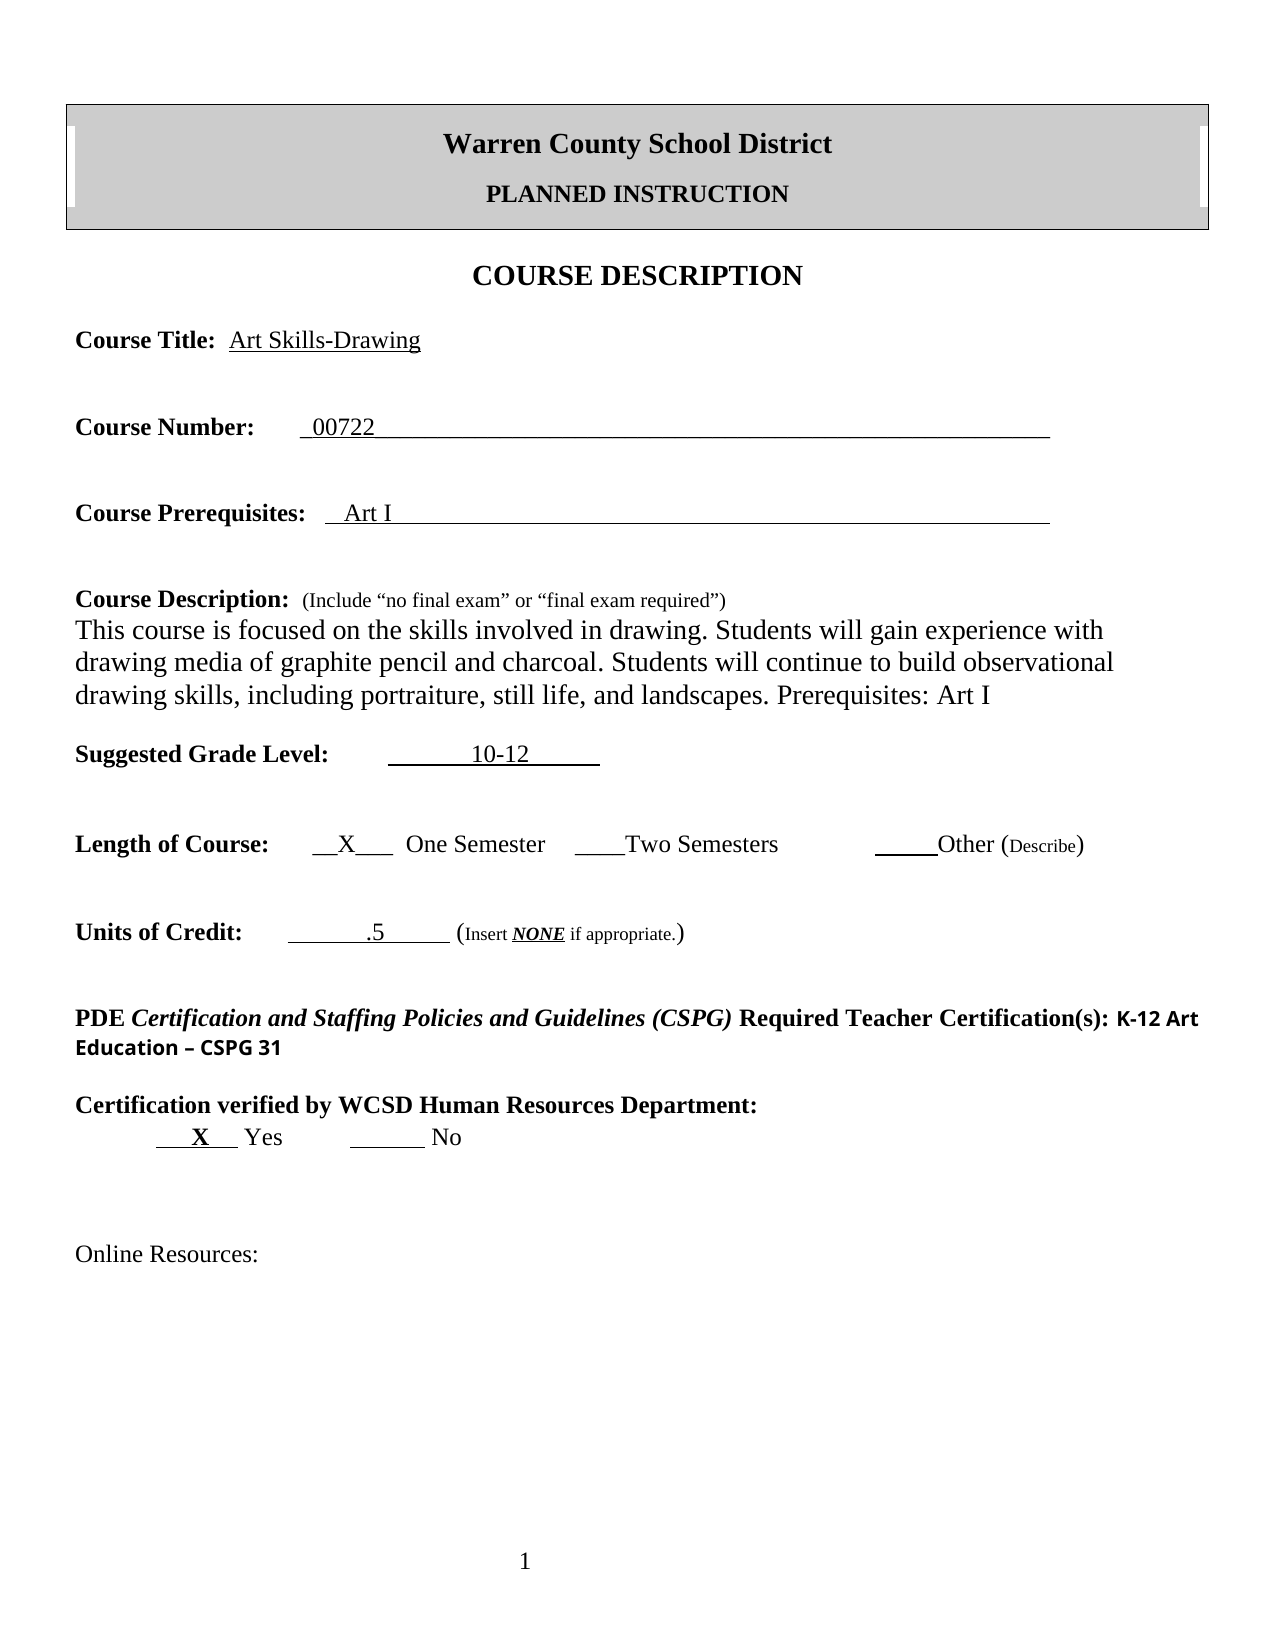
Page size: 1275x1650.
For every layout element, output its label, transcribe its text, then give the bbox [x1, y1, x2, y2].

text Online Resources: [75, 1239, 1200, 1268]
subtitle COURSE DESCRIPTION [75, 258, 1200, 292]
subtitle Units of Credit: .5 (Insert NONE if appropriate.) [75, 917, 1200, 946]
text Suggested Grade Level: 10-12 [75, 739, 1200, 768]
text Course Description: (Include “no final exam” or “final exam required”) [75, 584, 1250, 613]
text Certification verified by WCSD Human Resources Department: [75, 1090, 1200, 1118]
text This course is focused on the skills involved in drawing. Students will gain experience with drawing media of graphite pencil and charcoal. Students will continue to build observational drawing skills, including portraiture, still life, and landscapes. Prerequisites: Art I [75, 613, 1200, 710]
subtitle PLANNED INSTRUCTION [75, 179, 1200, 204]
text X Yes No [75, 1118, 1200, 1153]
text Course Prerequisites: Art I [75, 498, 1200, 527]
subtitle Course Title: Art Skills-Drawing [75, 326, 1200, 354]
text Length of Course: __X___ One Semester ____Two Semesters Other (Describe) [75, 825, 1200, 859]
text Course Number: _00722______________________________________________________ [75, 412, 1200, 441]
text Certification and Staffing Policies and Guidelines (CSPG) Required Teacher Certification(s): K-12 Art Education – CSPG 31 [75, 1003, 1262, 1061]
